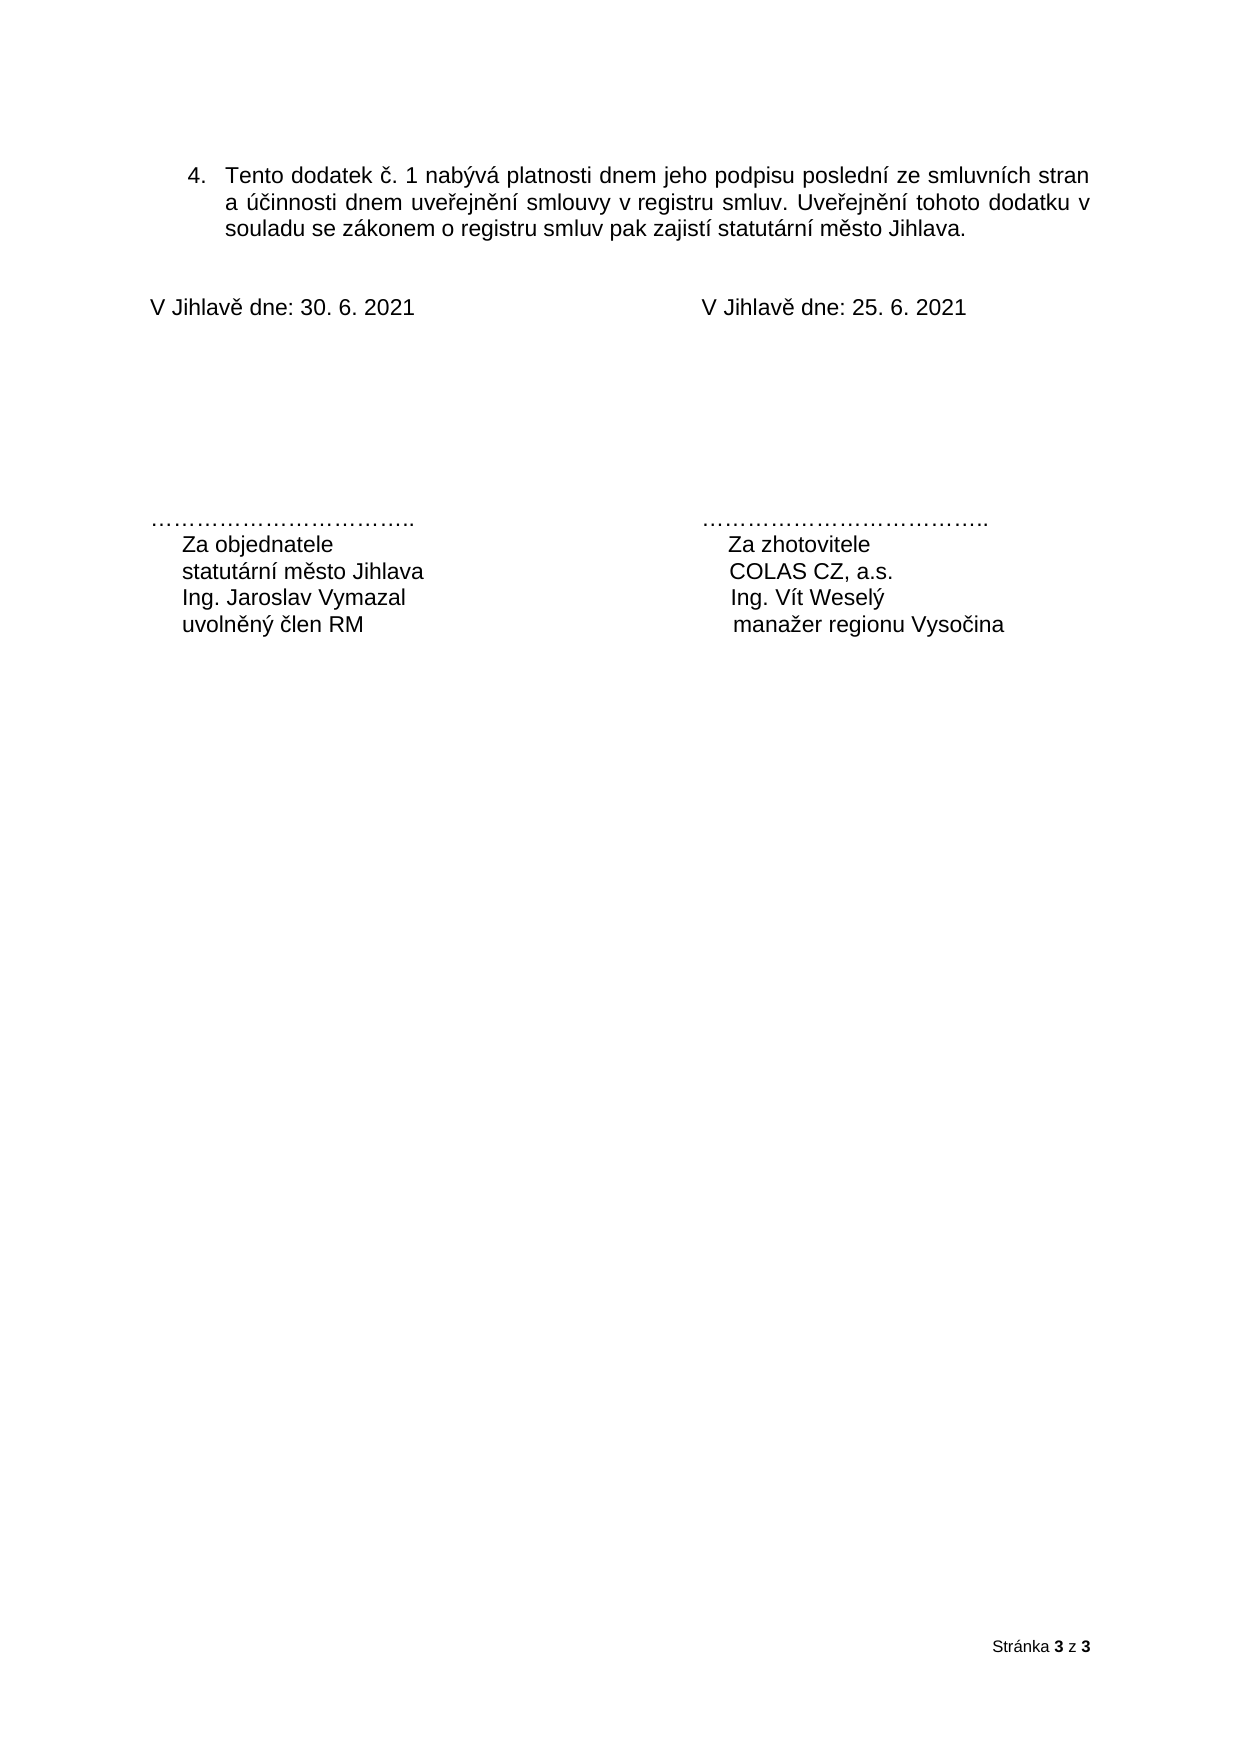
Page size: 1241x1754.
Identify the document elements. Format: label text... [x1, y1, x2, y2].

list Tento dodatek č. 1 nabývá platnosti dnem jeho podpisu poslední ze smluvních stran a účinnosti dnem uveřejnění smlouvy v registru smluv. Uveřejnění tohoto dodatku v souladu se zákonem o registru smluv pak zajistí statutární město Jihlava. [187, 162, 1090, 242]
text V Jihlavě dne: 30. 6. 2021 V Jihlavě dne: 25. 6. 2021 [150, 294, 1090, 321]
text …………………………….. ……………………………….. [150, 505, 1090, 531]
text statutární město Jihlava COLAS CZ, a.s. [150, 558, 1090, 584]
text uvolněný člen RM manažer regionu Vysočina [150, 611, 1090, 637]
text Ing. Jaroslav Vymazal Ing. Vít Weselý [150, 584, 1090, 611]
text Za objednatele Za zhotovitele [150, 531, 1090, 558]
